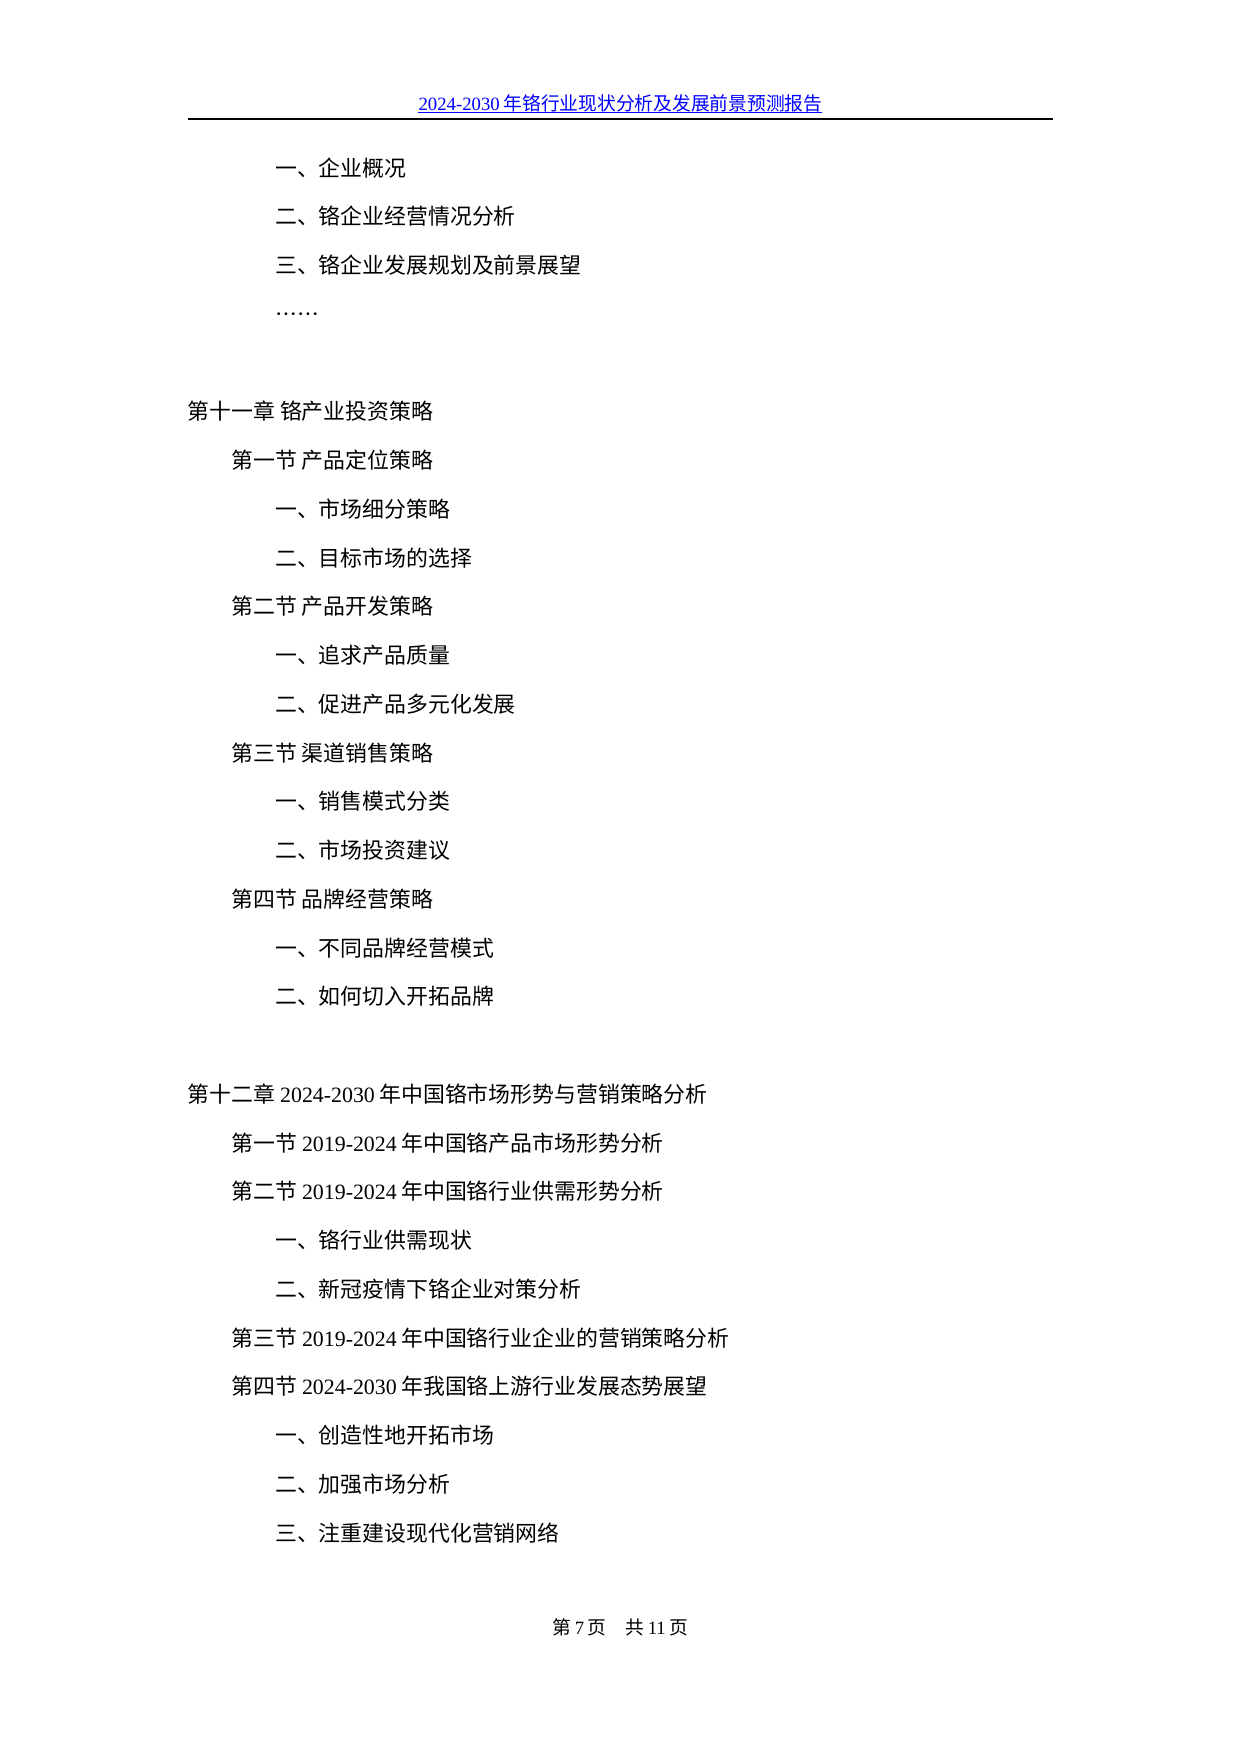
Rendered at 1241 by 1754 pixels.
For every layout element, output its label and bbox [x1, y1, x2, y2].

text [187, 150, 1053, 1548]
